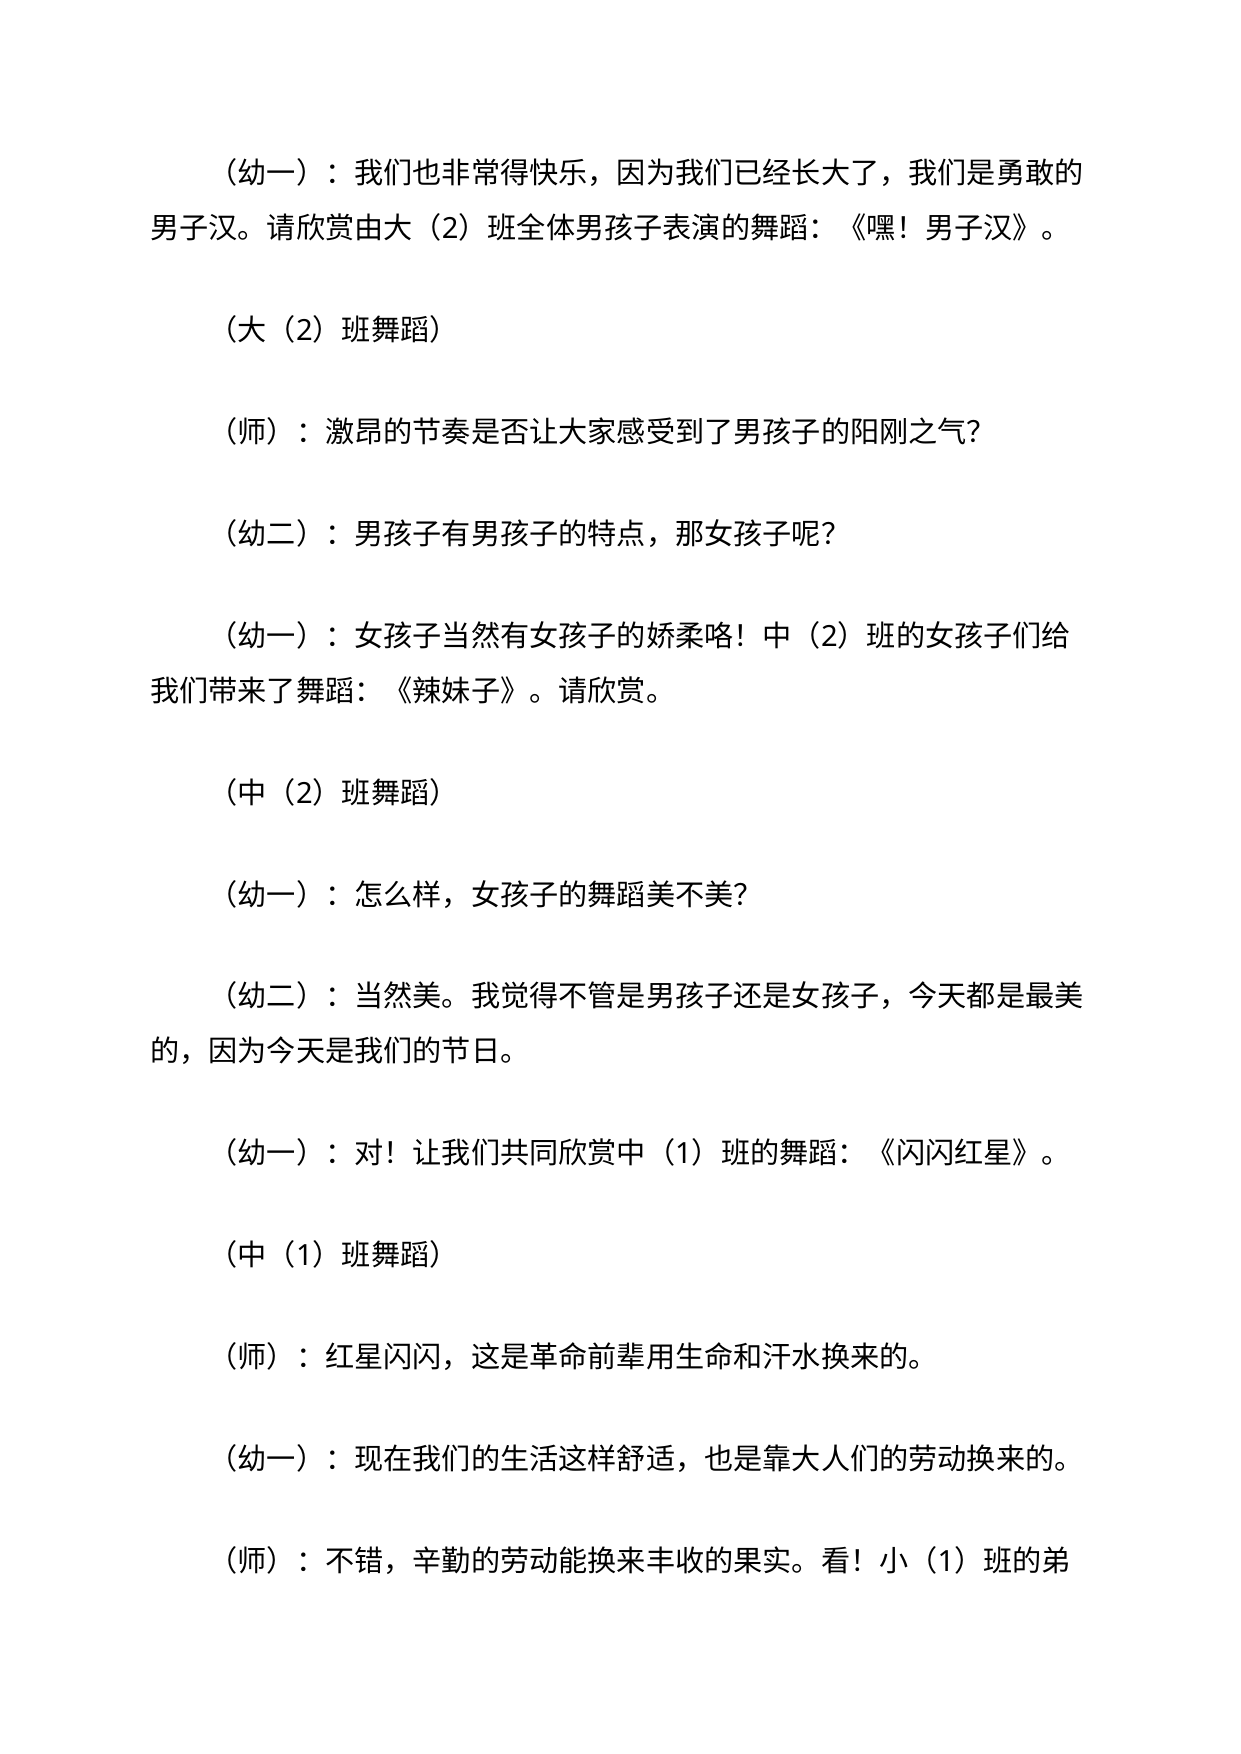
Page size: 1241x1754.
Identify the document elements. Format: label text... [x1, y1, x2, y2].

text （师）：激昂的节奏是否让大家感受到了男孩子的阳刚之气？ [150, 409, 1090, 451]
text （中（2）班舞蹈） [150, 769, 1090, 812]
text （中（1）班舞蹈） [150, 1232, 1090, 1274]
text （幼一）：对！让我们共同欣赏中（1）班的舞蹈：《闪闪红星》。 [150, 1129, 1090, 1172]
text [150, 1537, 1090, 1579]
text （幼一）：现在我们的生活这样舒适，也是靠大人们的劳动换来的。 [150, 1435, 1090, 1478]
text （幼二）：男孩子有男孩子的特点，那女孩子呢？ [150, 511, 1090, 553]
text （幼二）：当然美。我觉得不管是男孩子还是女孩子，今天都是最美的，因为今天是我们的节日。 [150, 973, 1090, 1070]
text （师）：红星闪闪，这是革命前辈用生命和汗水换来的。 [150, 1333, 1090, 1376]
text （幼一）：怎么样，女孩子的舞蹈美不美？ [150, 871, 1090, 913]
text （幼一）：女孩子当然有女孩子的娇柔咯！中（2）班的女孩子们给我们带来了舞蹈：《辣妹子》。请欣赏。 [150, 612, 1090, 710]
text （幼一）：我们也非常得快乐，因为我们已经长大了，我们是勇敢的男子汉。请欣赏由大（2）班全体男孩子表演的舞蹈：《嘿！男子汉》。 [150, 150, 1090, 247]
text （大（2）班舞蹈） [150, 307, 1090, 349]
